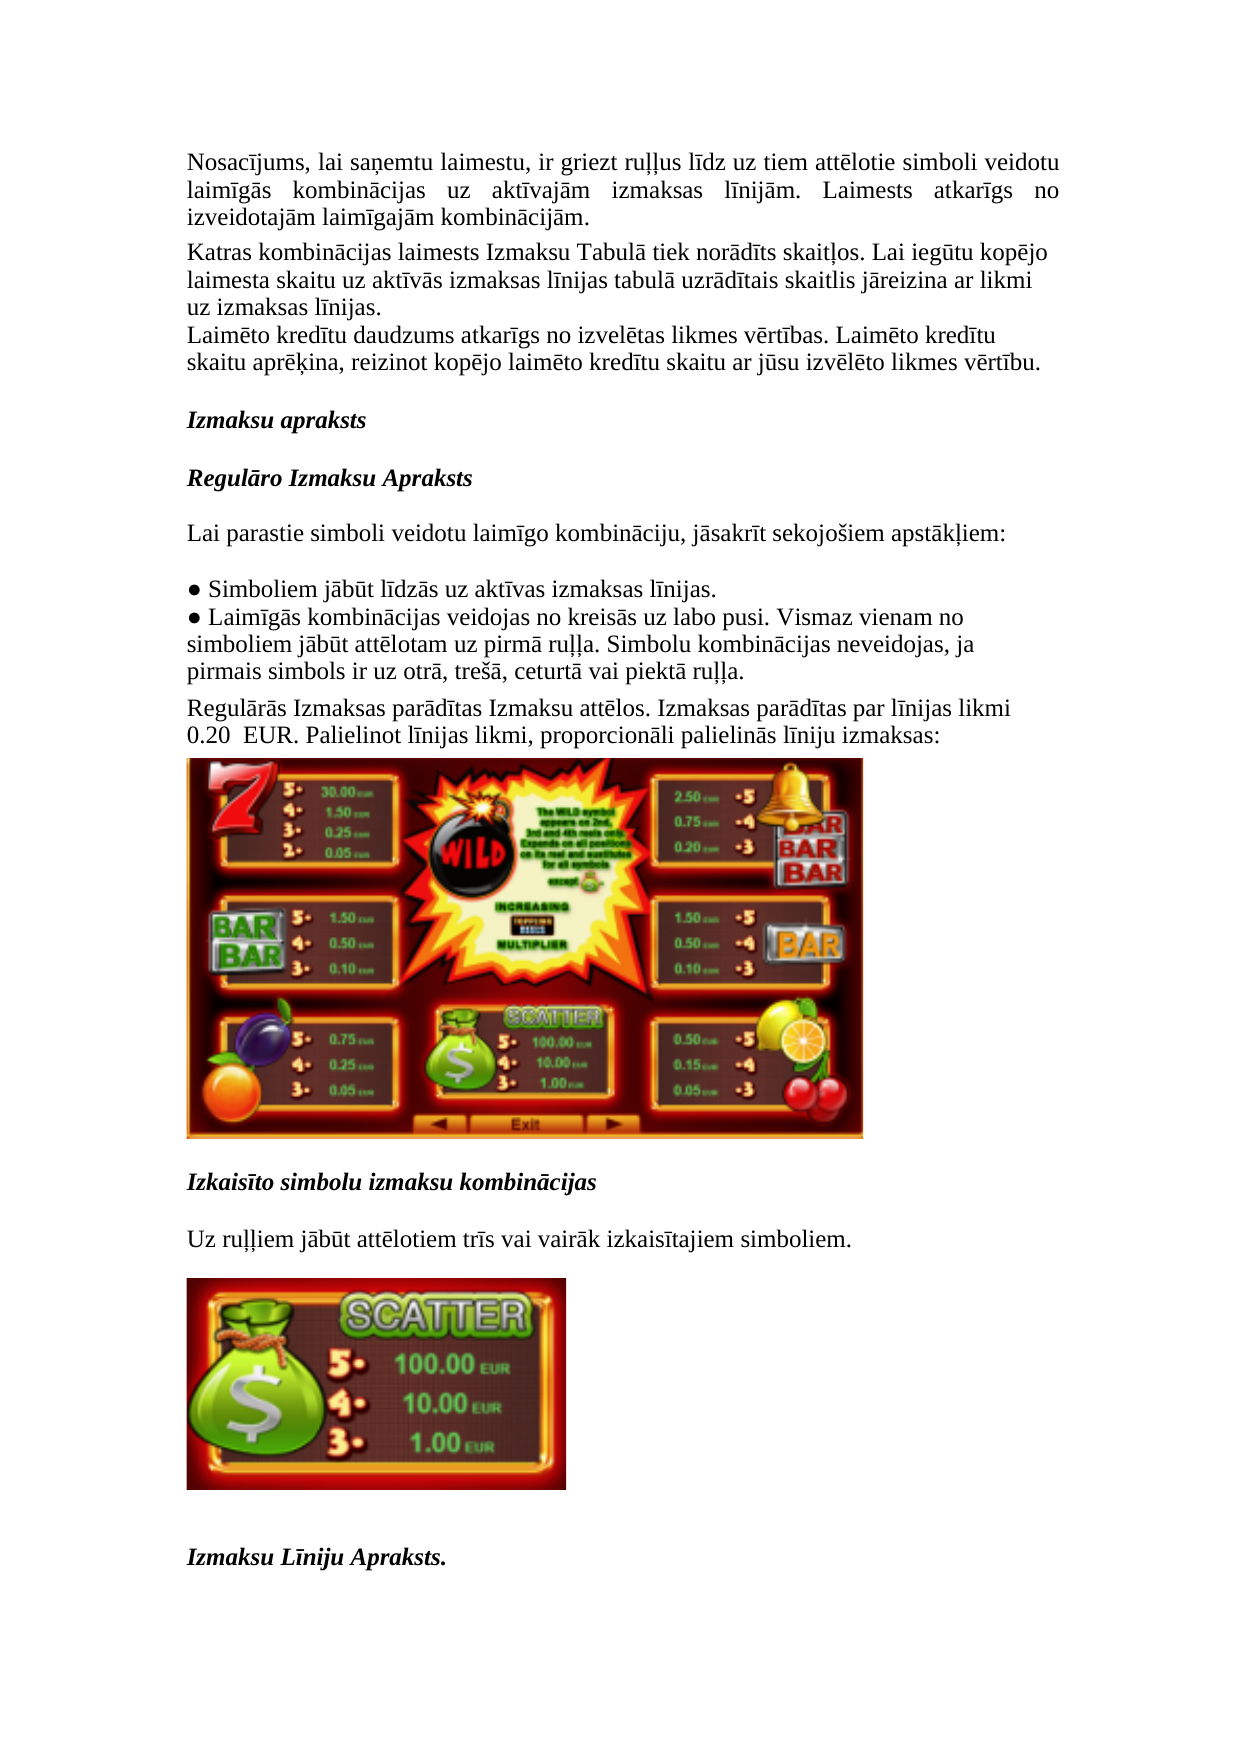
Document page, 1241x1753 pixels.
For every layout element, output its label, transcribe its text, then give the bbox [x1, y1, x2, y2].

text Regulārās Izmaksas parādītas Izmaksu attēlos. Izmaksas parādītas par līnijas likmi 0.20 EUR. Palielinot līnijas likmi, proporcionāli palielinās līniju izmaksas: [187, 694, 1060, 749]
text Izkaisīto simbolu izmaksu kombinācijas [187, 1167, 1128, 1196]
text Nosacījums, lai saņemtu laimestu, ir griezt ruļļus līdz uz tiem attēlotie simboli veidotu laimīgās kombinācijas uz aktīvajām izmaksas līnijām. Laimests atkarīgs no izveidotajām laimīgajām kombinācijām. [187, 148, 1060, 231]
picture [186, 1278, 567, 1490]
text Izmaksu apraksts [187, 405, 1128, 434]
picture [186, 758, 864, 1139]
text ● Laimīgās kombinācijas veidojas no kreisās uz labo pusi. Vismaz vienam no simboliem jābūt attēlotam uz pirmā ruļļa. Simbolu kombinācijas neveidojas, ja pirmais simbols ir uz otrā, trešā, ceturtā vai piektā ruļļa. [187, 603, 1058, 685]
text Laimēto kredītu daudzums atkarīgs no izvelētas likmes vērtības. Laimēto kredītu skaitu aprēķina, reizinot kopējo laimēto kredītu skaitu ar jūsu izvēlēto likmes vērtību. [187, 321, 1042, 376]
text Regulāro Izmaksu Apraksts [187, 463, 1128, 492]
text ● Simboliem jābūt līdzās uz aktīvas izmaksas līnijas. [187, 576, 1007, 603]
text Izmaksu Līniju Apraksts. [187, 1542, 1128, 1571]
text Katras kombinācijas laimests Izmaksu Tabulā tiek norādīts skaitļos. Lai iegūtu kopējo laimesta skaitu uz aktīvās izmaksas līnijas tabulā uzrādītais skaitlis jāreizina ar likmi uz izmaksas līnijas. [187, 239, 1057, 321]
text Lai parastie simboli veidotu laimīgo kombināciju, jāsakrīt sekojošiem apstākļiem: [187, 520, 1124, 547]
